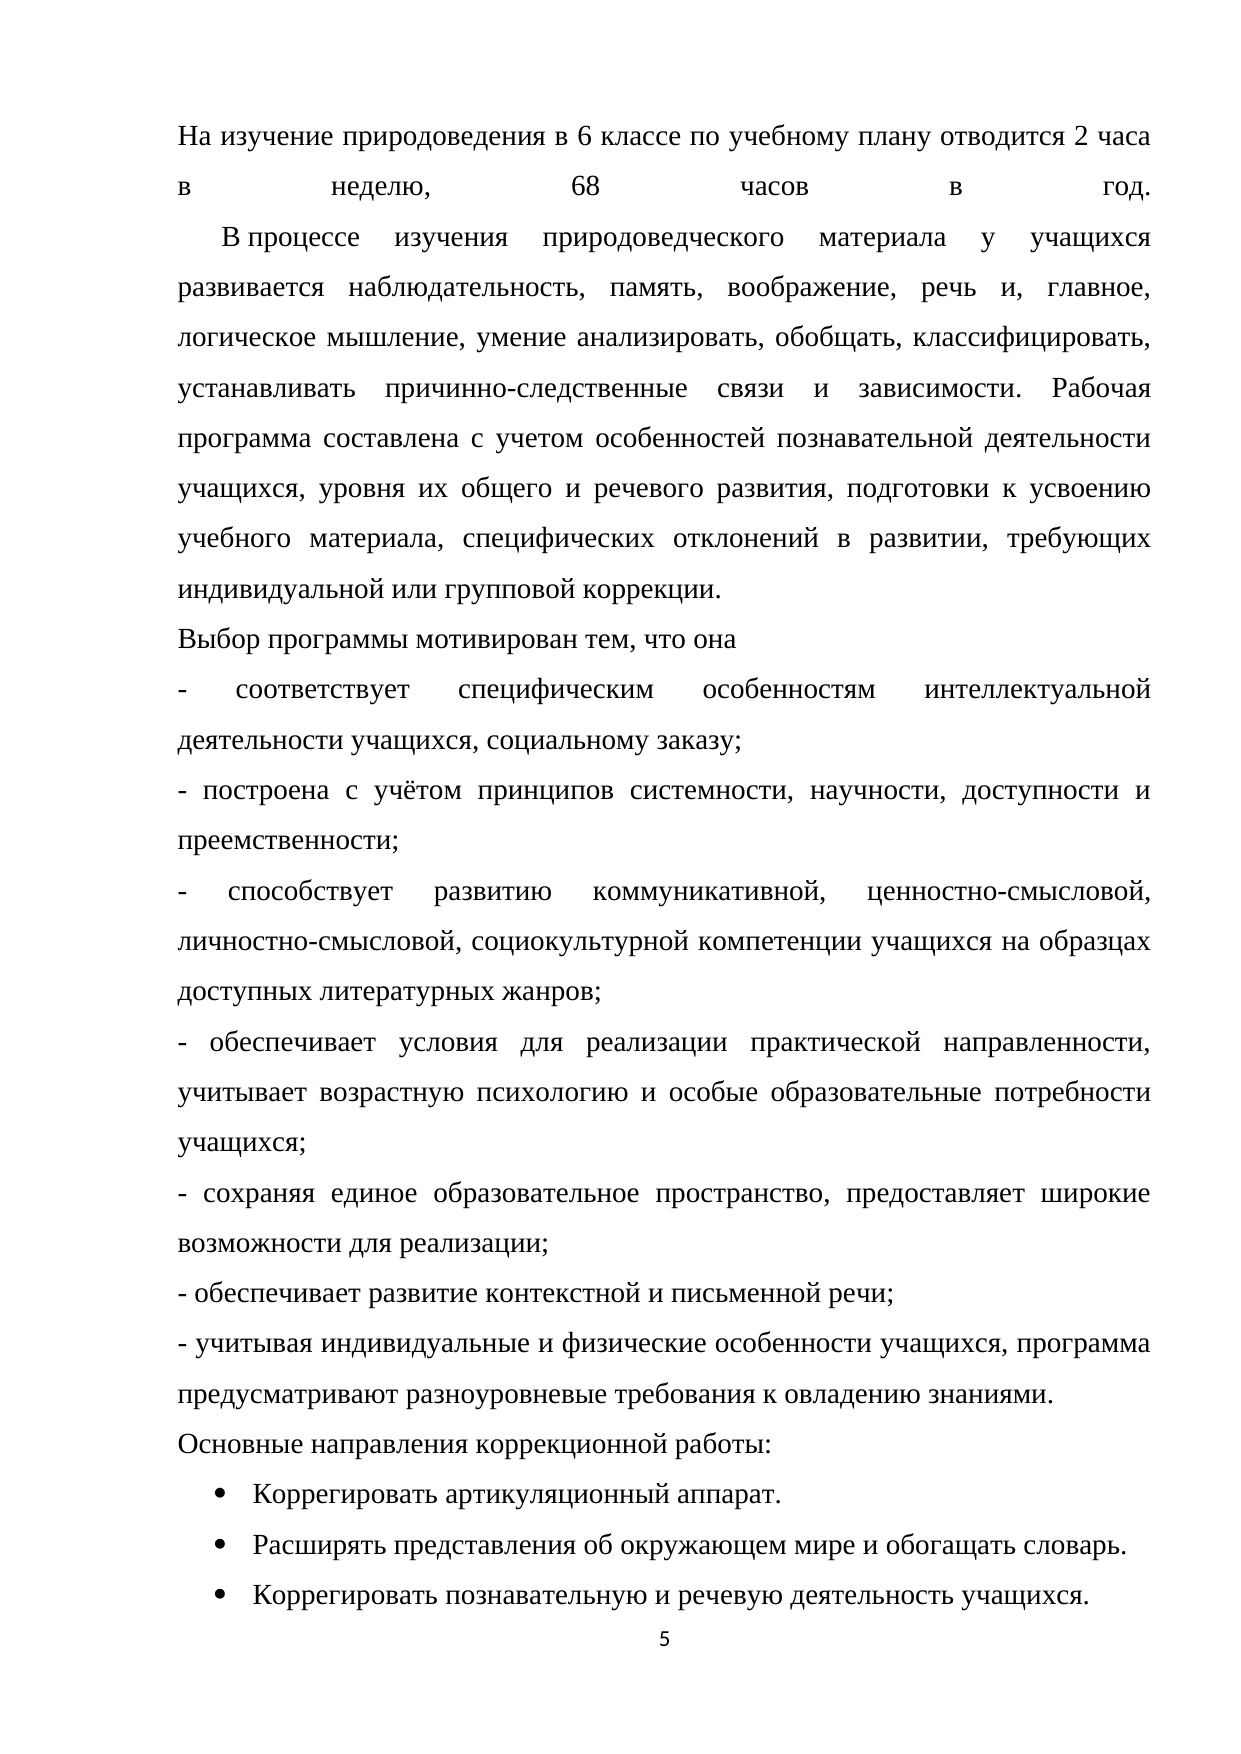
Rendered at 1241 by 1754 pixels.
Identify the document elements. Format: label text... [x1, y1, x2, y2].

text На изучение природоведения в 6 классе по учебному плану отводится 2 часа в неделю, 68 часов в год. В процессе изучения природоведческого материала у учащихся развивается наблюдательность, память, воображение, речь и, главное, логическое мышление, умение анализировать, обобщать, классифицировать, устанавливать причинно-следственные связи и зависимости. Рабочая программа составлена с учетом особенностей познавательной деятельности учащихся, уровня их общего и речевого развития, подготовки к усвоению учебного материала, специфических отклонений в развитии, требующих индивидуальной или групповой коррекции. [177, 118, 1152, 604]
list Расширять представления об окружающем мире и обогащать словарь. [215, 1527, 1152, 1561]
text - сохраняя единое образовательное пространство, предоставляет широкие возможности для реализации; [177, 1175, 1152, 1258]
text - обеспечивает условия для реализации практической направленности, учитывает возрастную психологию и особые образовательные потребности учащихся; [177, 1024, 1152, 1158]
text - учитывая индивидуальные и физические особенности учащихся, программа предусматривают разноуровневые требования к овладению знаниями. [177, 1326, 1152, 1409]
list Коррегировать артикуляционный аппарат. [215, 1477, 1152, 1510]
text - обеспечивает развитие контекстной и письменной речи; [177, 1275, 1152, 1309]
text Выбор программы мотивирован тем, что она [177, 621, 1152, 655]
text - способствует развитию коммуникативной, ценностно-смысловой, личностно-смысловой, социокультурной компетенции учащихся на образцах доступных литературных жанров; [177, 873, 1152, 1007]
text Основные направления коррекционной работы: [177, 1426, 1152, 1460]
text - соответствует специфическим особенностям интеллектуальной деятельности учащихся, социальному заказу; [177, 672, 1152, 755]
list Коррегировать познавательную и речевую деятельность учащихся. [215, 1577, 1152, 1611]
text - построена с учётом принципов системности, научности, доступности и преемственности; [177, 772, 1152, 856]
